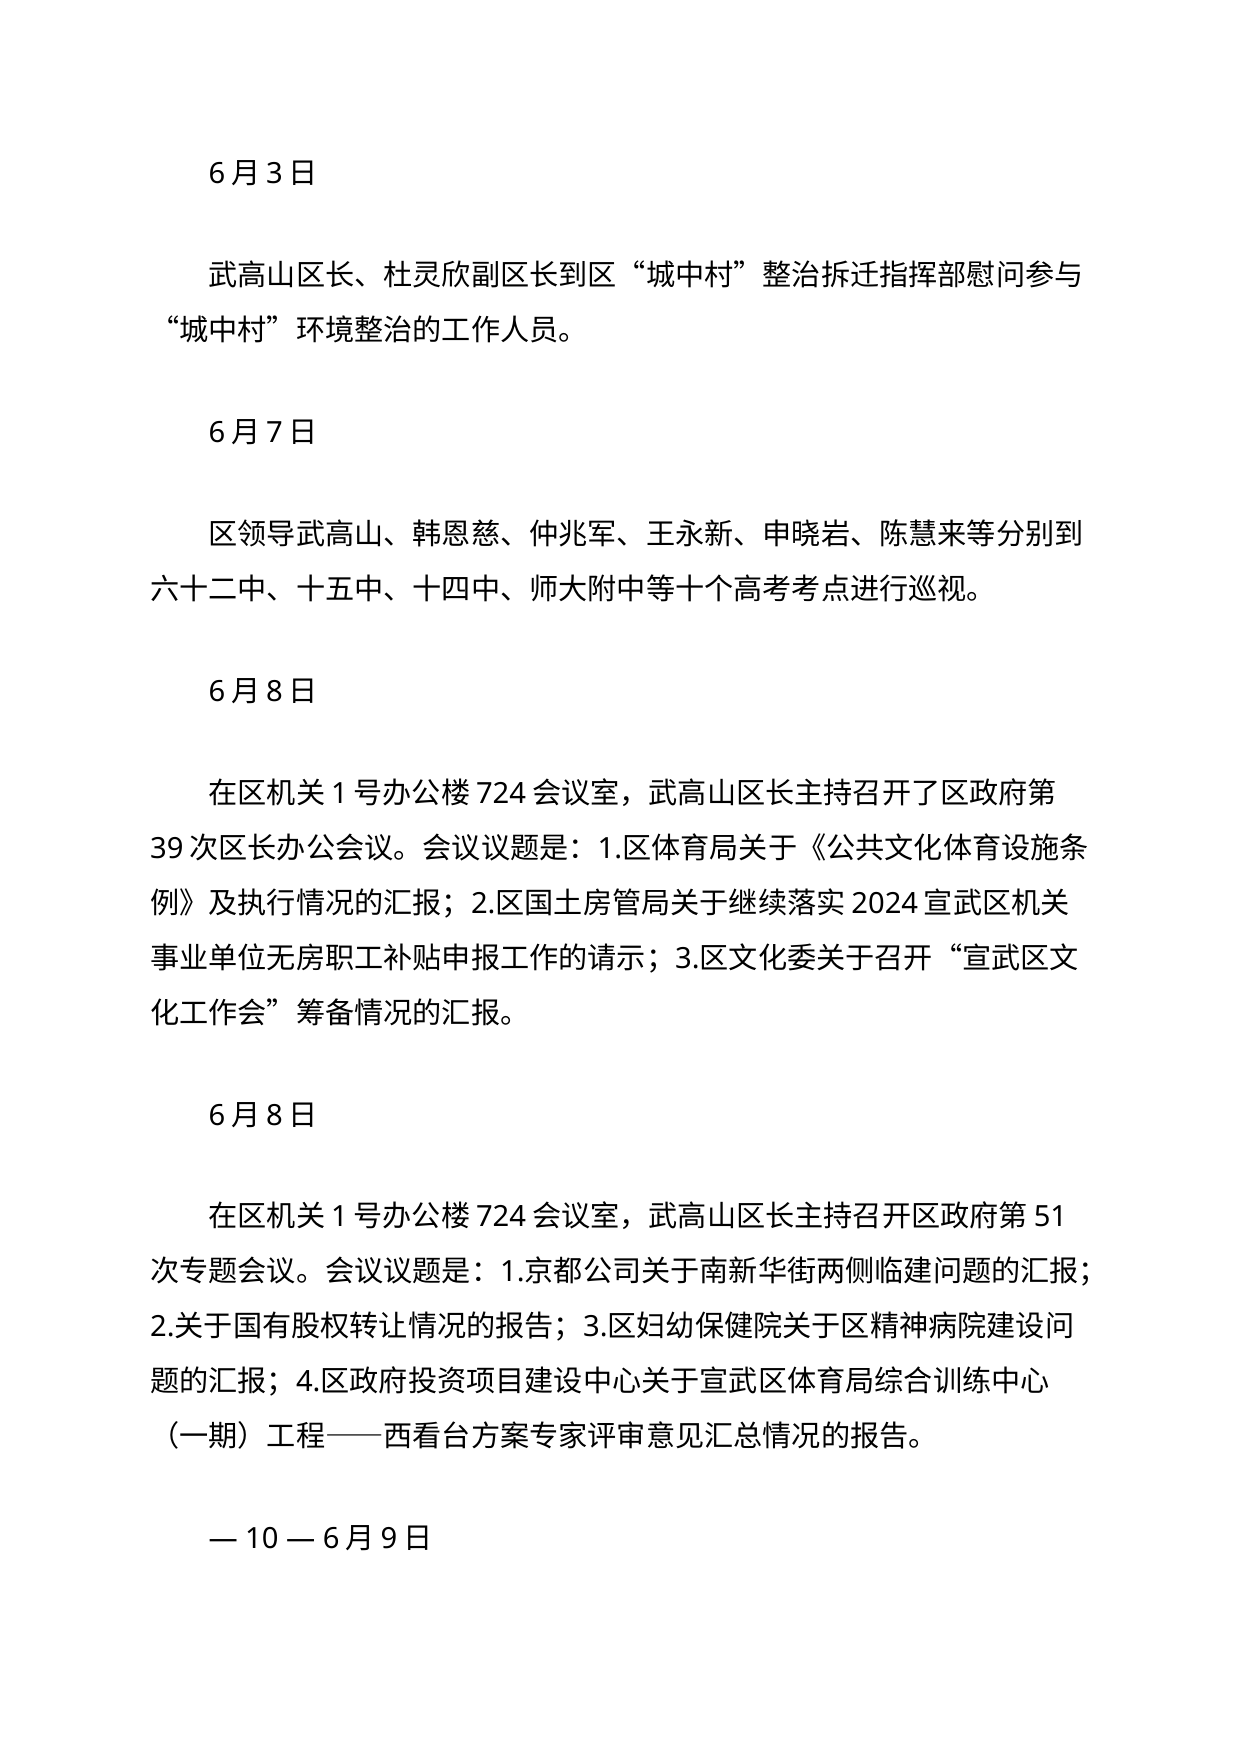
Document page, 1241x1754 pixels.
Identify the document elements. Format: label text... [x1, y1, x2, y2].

text 6月3日 [150, 150, 1090, 192]
text 区领导武高山、韩恩慈、仲兆军、王永新、申晓岩、陈慧来等分别到六十二中、十五中、十四中、师大附中等十个高考考点进行巡视。 [150, 511, 1090, 608]
text 在区机关1号办公楼724会议室，武高山区长主持召开区政府第51次专题会议。会议议题是：1.京都公司关于南新华街两侧临建问题的汇报；2.关于国有股权转让情况的报告；3.区妇幼保健院关于区精神病院建设问题的汇报；4.区政府投资项目建设中心关于宣武区体育局综合训练中心（一期）工程——西看台方案专家评审意见汇总情况的报告。 [150, 1193, 1090, 1455]
text 6月8日 [150, 667, 1090, 710]
text 在区机关1号办公楼724会议室，武高山区长主持召开了区政府第39次区长办公会议。会议议题是：1.区体育局关于《公共文化体育设施条例》及执行情况的汇报；2.区国土房管局关于继续落实2024宣武区机关事业单位无房职工补贴申报工作的请示；3.区文化委关于召开“宣武区文化工作会”筹备情况的汇报。 [150, 769, 1090, 1032]
text 武高山区长、杜灵欣副区长到区“城中村”整治拆迁指挥部慰问参与“城中村”环境整治的工作人员。 [150, 252, 1090, 349]
text 6月8日 [150, 1091, 1090, 1133]
text 6月7日 [150, 409, 1090, 451]
text — 10 — 6月9日 [150, 1515, 1090, 1557]
